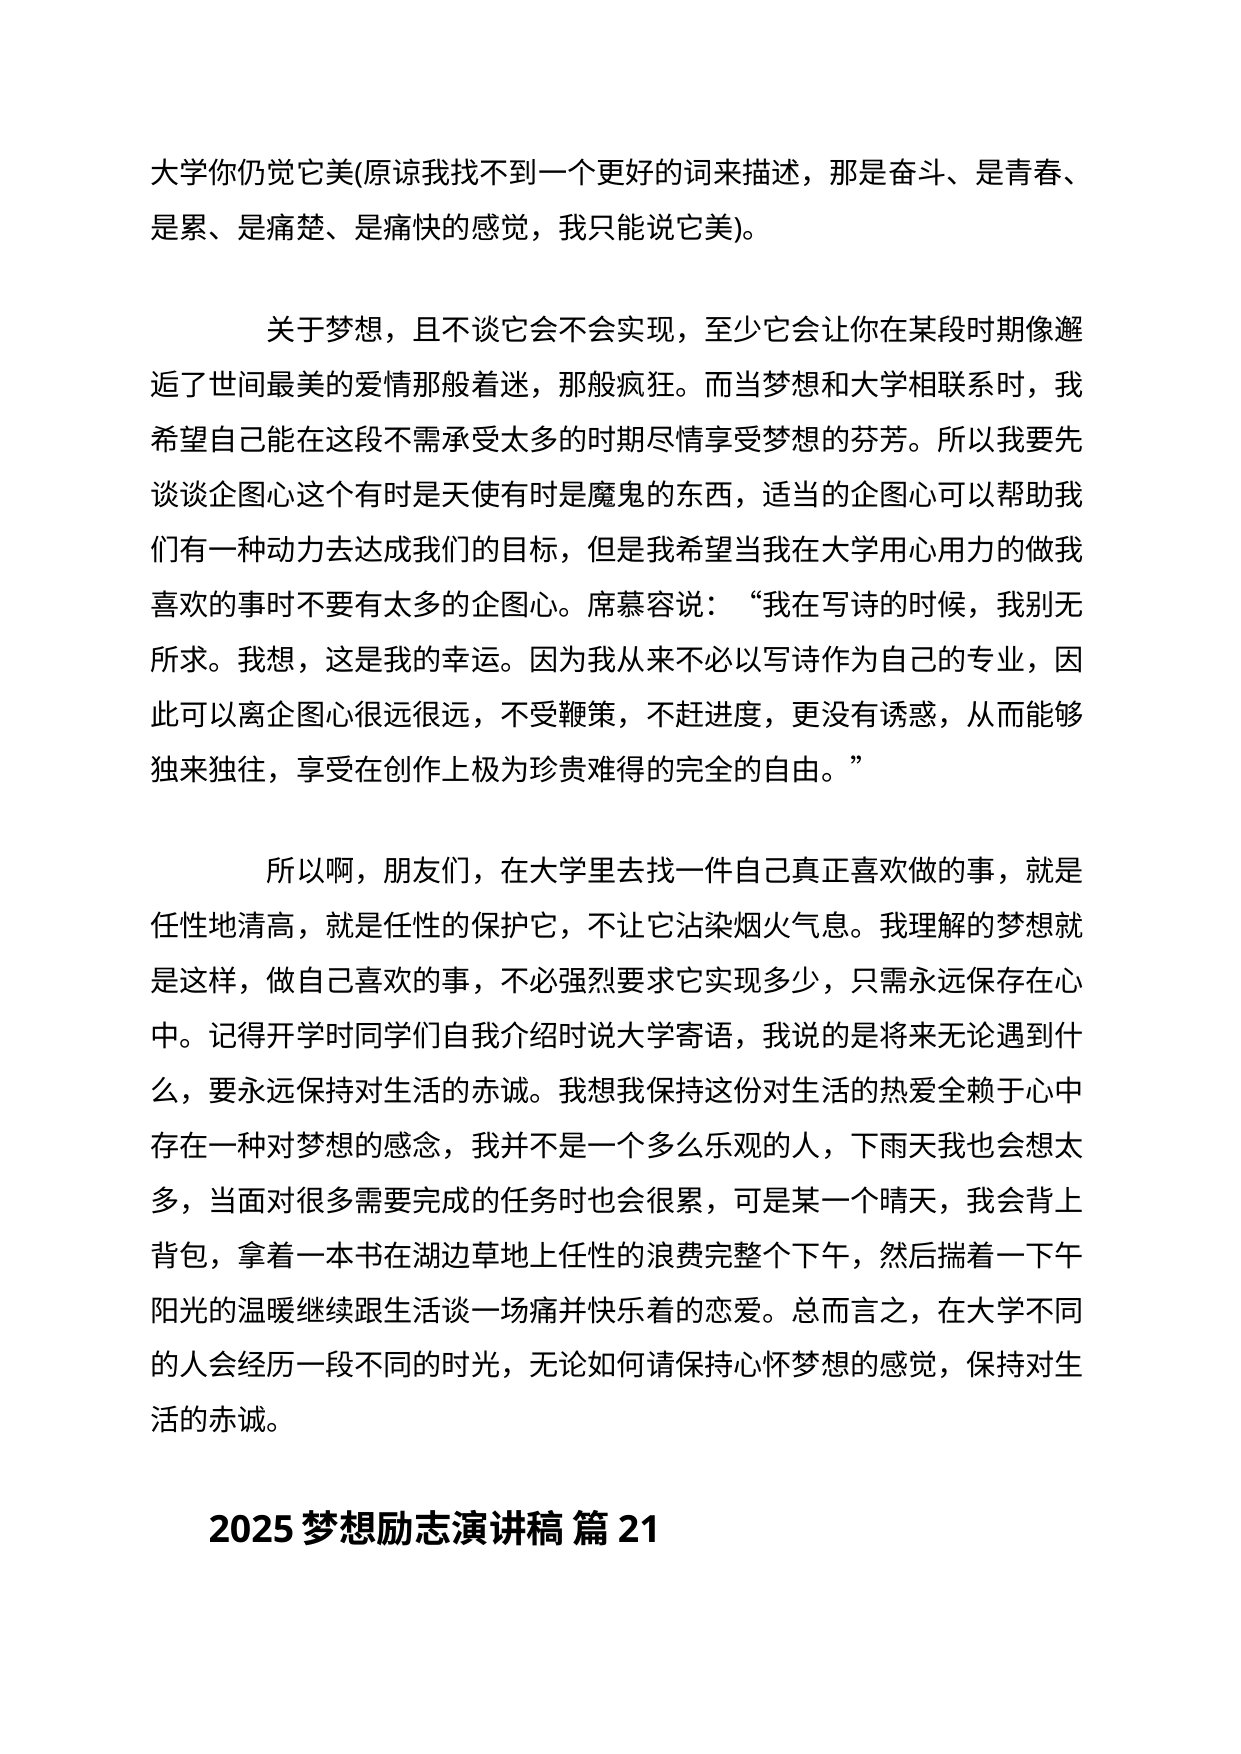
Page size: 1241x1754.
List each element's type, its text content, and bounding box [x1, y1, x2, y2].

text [150, 150, 1090, 247]
text 关于梦想，且不谈它会不会实现，至少它会让你在某段时期像邂逅了世间最美的爱情那般着迷，那般疯狂。而当梦想和大学相联系时，我希望自己能在这段不需承受太多的时期尽情享受梦想的芬芳。所以我要先谈谈企图心这个有时是天使有时是魔鬼的东西，适当的企图心可以帮助我们有一种动力去达成我们的目标，但是我希望当我在大学用心用力的做我喜欢的事时不要有太多的企图心。席慕容说：“我在写诗的时候，我别无所求。我想，这是我的幸运。因为我从来不必以写诗作为自己的专业，因此可以离企图心很远很远，不受鞭策，不赶进度，更没有诱惑，从而能够独来独往，享受在创作上极为珍贵难得的完全的自由。” [150, 307, 1090, 788]
text 2025梦想励志演讲稿 篇21 [150, 1499, 1090, 1553]
text 所以啊，朋友们，在大学里去找一件自己真正喜欢做的事，就是任性地清高，就是任性的保护它，不让它沾染烟火气息。我理解的梦想就是这样，做自己喜欢的事，不必强烈要求它实现多少，只需永远保存在心中。记得开学时同学们自我介绍时说大学寄语，我说的是将来无论遇到什么，要永远保持对生活的赤诚。我想我保持这份对生活的热爱全赖于心中存在一种对梦想的感念，我并不是一个多么乐观的人，下雨天我也会想太多，当面对很多需要完成的任务时也会很累，可是某一个晴天，我会背上背包，拿着一本书在湖边草地上任性的浪费完整个下午，然后揣着一下午阳光的温暖继续跟生活谈一场痛并快乐着的恋爱。总而言之，在大学不同的人会经历一段不同的时光，无论如何请保持心怀梦想的感觉，保持对生活的赤诚。 [150, 848, 1090, 1439]
